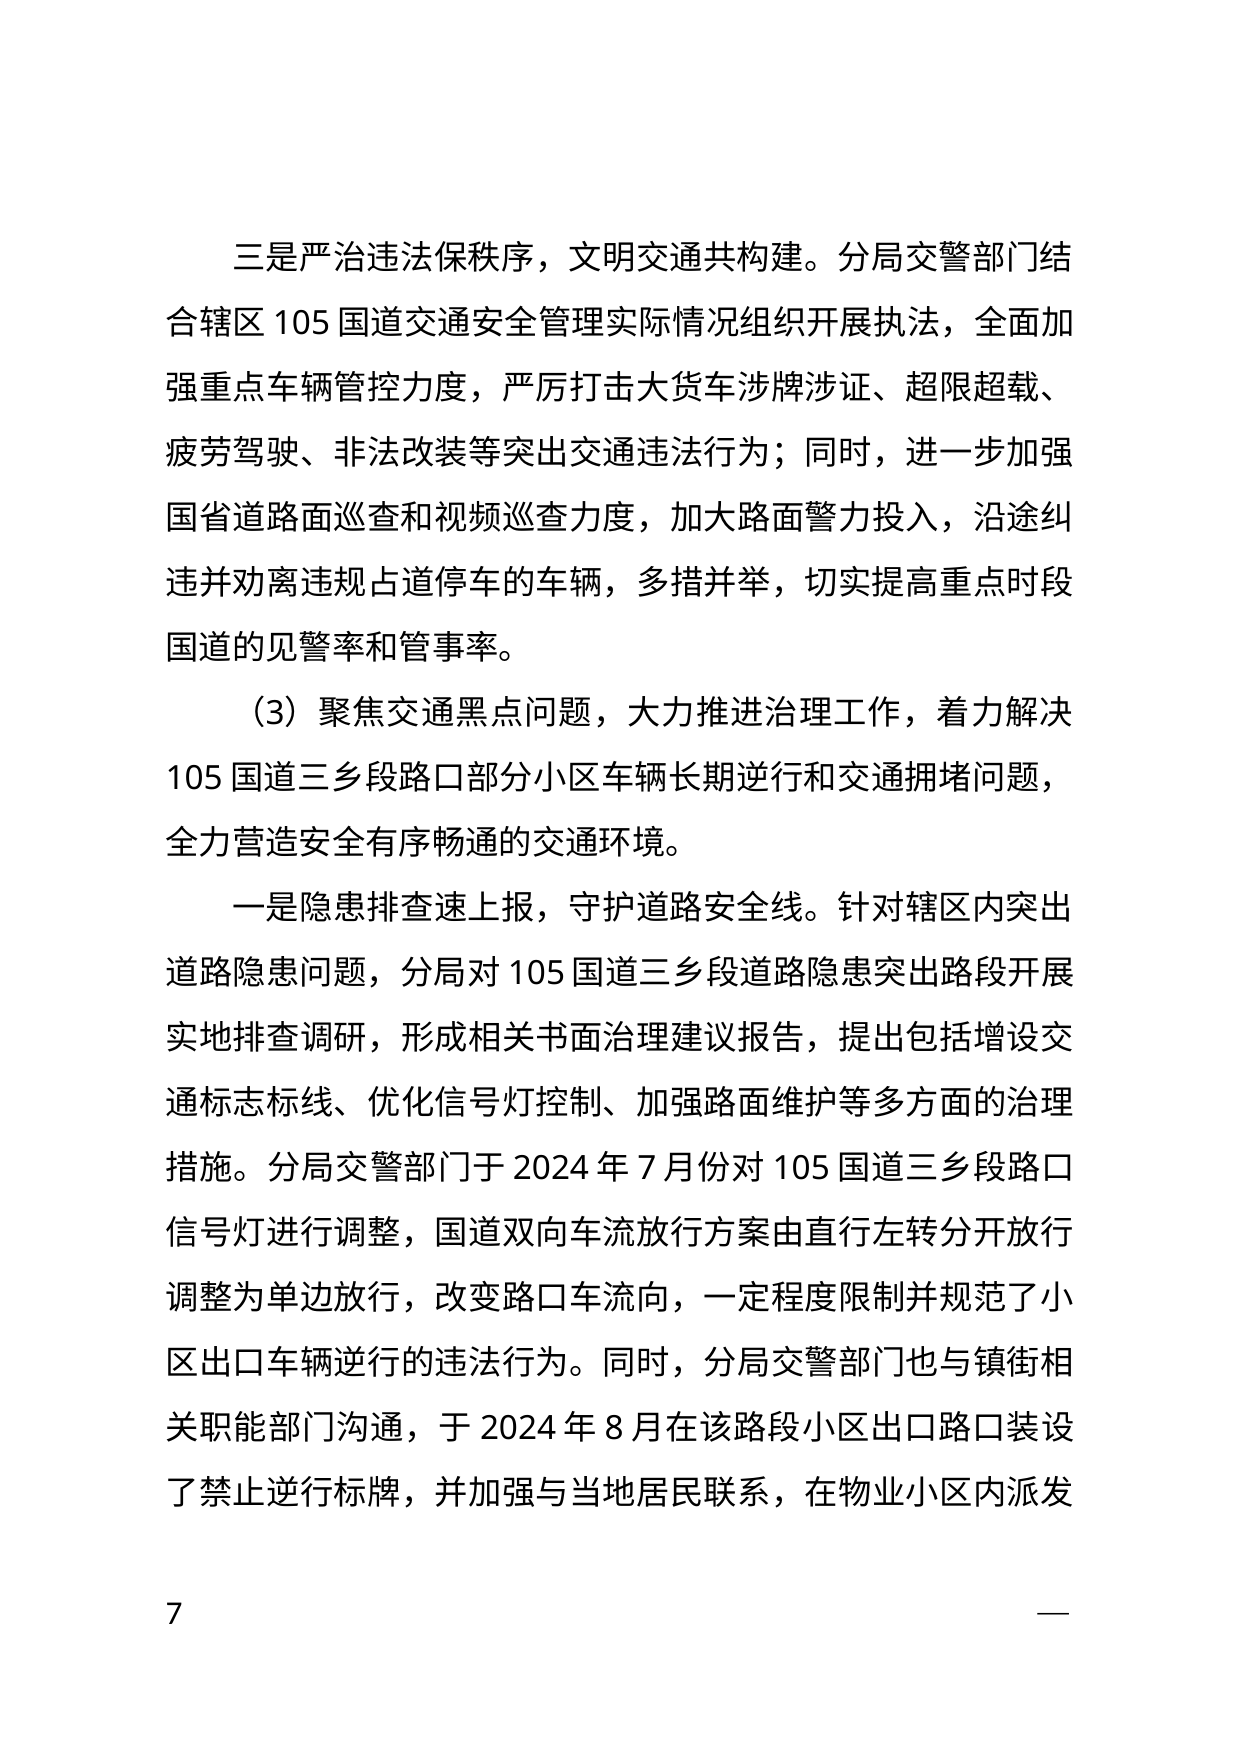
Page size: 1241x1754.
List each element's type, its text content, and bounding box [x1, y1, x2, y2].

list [165, 872, 1075, 1522]
text 三是严治违法保秩序，文明交通共构建。分局交警部门结合辖区105国道交通安全管理实际情况组织开展执法，全面加强重点车辆管控力度，严厉打击大货车涉牌涉证、超限超载、疲劳驾驶、非法改装等突出交通违法行为；同时，进一步加强国省道路面巡查和视频巡查力度，加大路面警力投入，沿途纠违并劝离违规占道停车的车辆，多措并举，切实提高重点时段国道的见警率和管事率。 [165, 222, 1075, 677]
list 聚焦交通黑点问题，大力推进治理工作，着力解决105国道三乡段路口部分小区车辆长期逆行和交通拥堵问题，全力营造安全有序畅通的交通环境。 [165, 677, 1075, 872]
